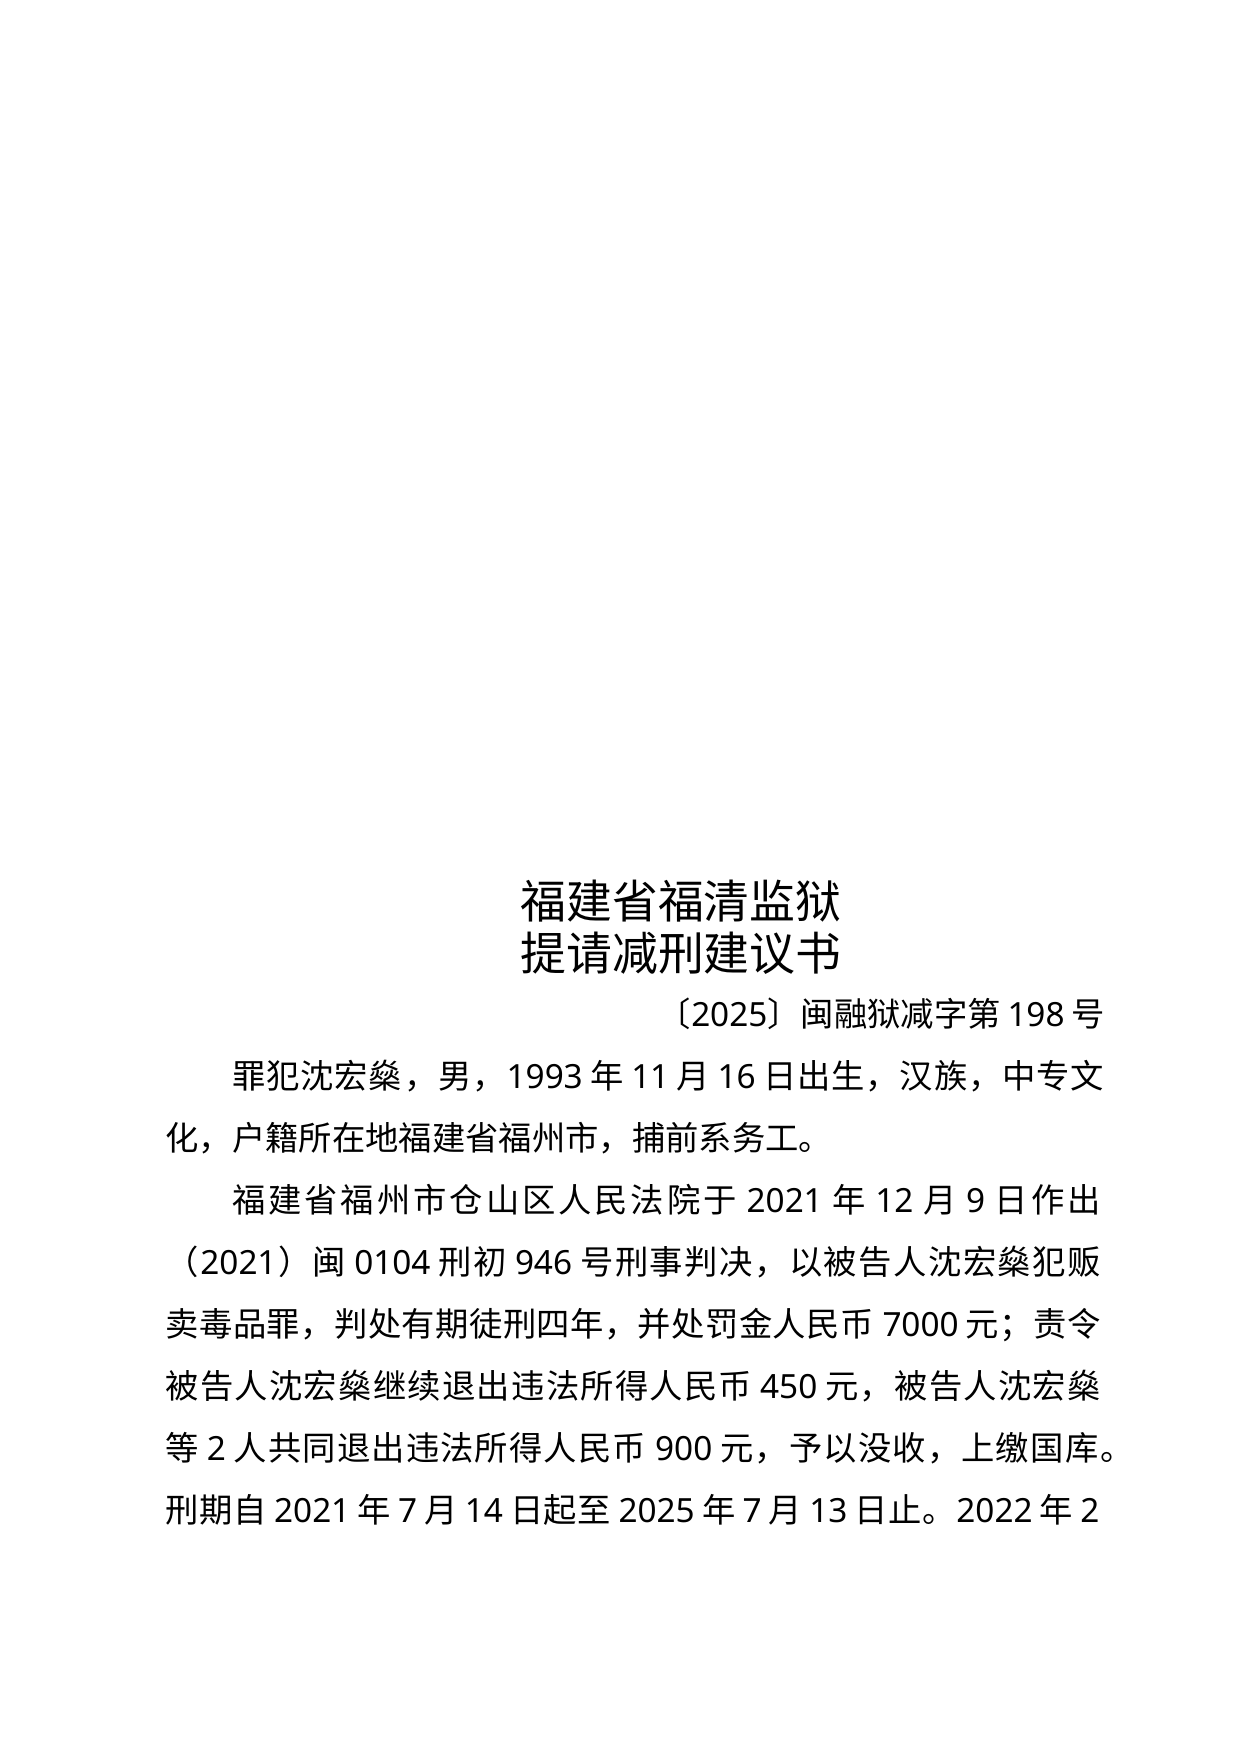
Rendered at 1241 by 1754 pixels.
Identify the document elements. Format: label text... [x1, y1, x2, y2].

text 罪犯沈宏燊，男，1993年11月16日出生，汉族，中专文化，户籍所在地福建省福州市，捕前系务工。 [165, 1043, 1104, 1167]
text 〔2025〕闽融狱减字第198号 [165, 981, 1104, 1043]
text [165, 1167, 1100, 1539]
text 福建省福清监狱 [165, 877, 1104, 929]
text 提请减刑建议书 [165, 929, 1104, 981]
